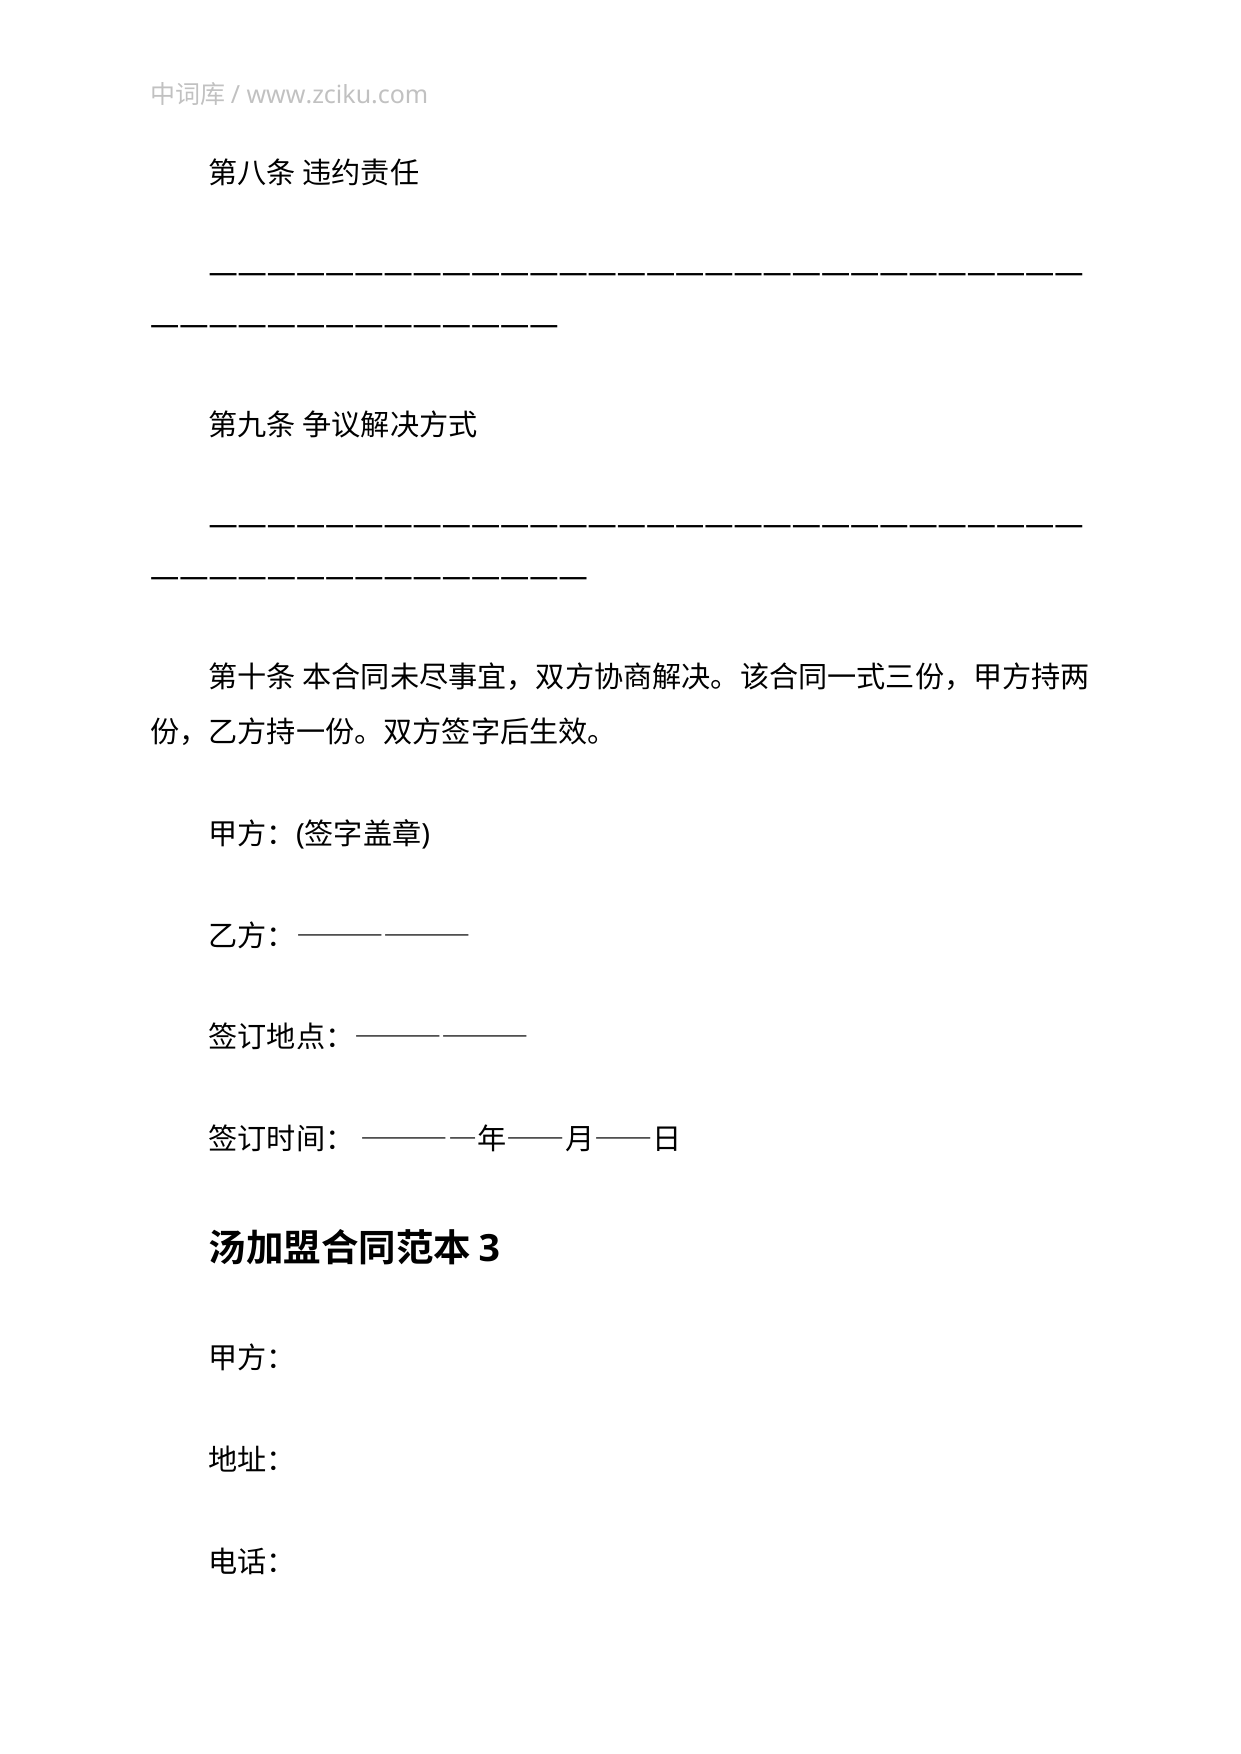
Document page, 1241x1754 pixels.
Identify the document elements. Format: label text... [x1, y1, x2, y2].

text 甲方：(签字盖章) [150, 810, 1090, 853]
text 签订地点：—————— [150, 1014, 1090, 1056]
text 签订时间： ————年——月——日 [150, 1116, 1090, 1158]
text 第八条 违约责任 [150, 150, 1090, 192]
text 甲方： [150, 1335, 1090, 1377]
text 汤加盟合同范本3 [150, 1217, 1090, 1272]
text 地址： [150, 1437, 1090, 1479]
text ————————————————————————————————————————————— [150, 503, 1090, 595]
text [150, 252, 1090, 343]
text 乙方：—————— [150, 912, 1090, 954]
text 第十条 本合同未尽事宜，双方协商解决。该合同一式三份，甲方持两份，乙方持一份。双方签字后生效。 [150, 653, 1090, 751]
text 电话： [150, 1539, 1090, 1581]
text 第九条 争议解决方式 [150, 402, 1090, 444]
